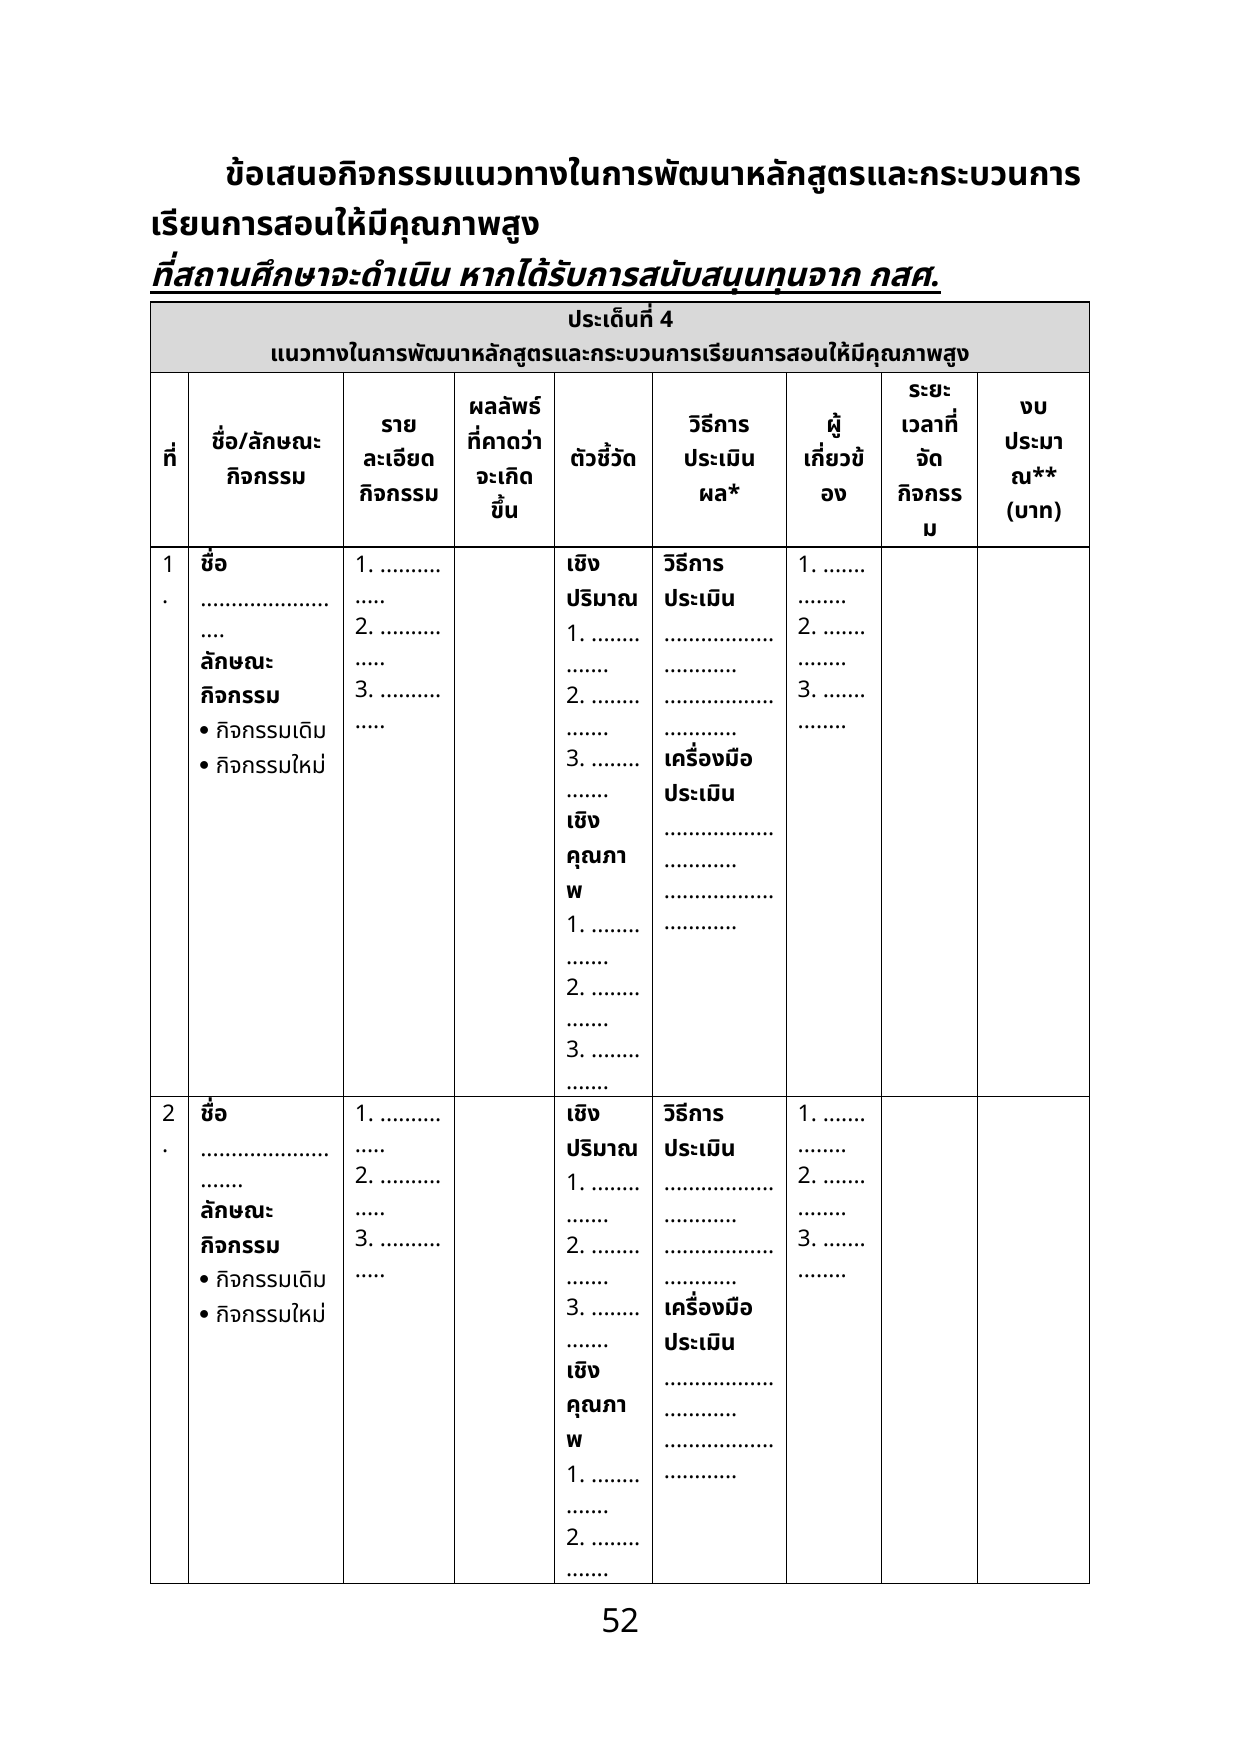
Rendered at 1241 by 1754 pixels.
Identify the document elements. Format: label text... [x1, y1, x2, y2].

table_cell ผลลัพธ์ที่คาดว่าจะเกิดขึ้น [455, 373, 554, 546]
table_cell ชื่อ ............................ ลักษณะกิจกรรม กิจกรรมเดิม กิจกรรมใหม่ [189, 1097, 343, 1583]
table_cell [978, 548, 1089, 1096]
table_cell ชื่อ ......................... ลักษณะกิจกรรม กิจกรรมเดิม กิจกรรมใหม่ [189, 548, 343, 1096]
table_cell 1. ............... 2. ............... 3. ............... [787, 548, 881, 1096]
table_cell 1. ............... 2. ............... 3. ............... [344, 548, 454, 1096]
table_cell ระยะเวลาที่จัดกิจกรรม [882, 373, 977, 546]
table_cell วิธีการประเมินผล* [653, 373, 786, 546]
table_cell 2. [151, 1097, 188, 1583]
table_cell [882, 1097, 977, 1583]
table_cell [455, 548, 554, 1096]
text ข้อเสนอกิจกรรมแนวทางในการพัฒนาหลักสูตรและกระบวนการเรียนการสอนให้มีคุณภาพสูง ที่สถานศึกษาจะดำเนิน หากได้รับการสนับสนุนทุนจาก กสศ. [150, 150, 1090, 301]
table_cell 1. ............... 2. ............... 3. ............... [787, 1097, 881, 1583]
table_cell 1. [151, 548, 188, 1096]
table_cell เชิงปริมาณ 1. ............... 2. ............... 3. ............... เชิงคุณภาพ 1. ............... 2. ............... 3. ............... [555, 1097, 652, 1583]
table_cell [455, 1097, 554, 1583]
table_cell ชื่อ/ลักษณะกิจกรรม [189, 373, 343, 546]
table_cell ที่ [151, 373, 188, 546]
table_cell งบประมาณ** (บาท) [978, 373, 1089, 546]
table_cell 1. ............... 2. ............... 3. ............... [344, 1097, 454, 1583]
table_cell [978, 1097, 1089, 1583]
table_cell ตัวชี้วัด [555, 373, 652, 546]
table_cell ผู้เกี่ยวข้อง [787, 373, 881, 546]
table_cell เชิงปริมาณ 1. ............... 2. ............... 3. ............... เชิงคุณภาพ 1. ............... 2. ............... 3. ............... [555, 548, 652, 1096]
table_cell [882, 548, 977, 1096]
table_header ประเด็นที่ 4 แนวทางในการพัฒนาหลักสูตรและกระบวนการเรียนการสอนให้มีคุณภาพสูง [151, 303, 1089, 372]
table_cell รายละเอียดกิจกรรม [344, 373, 454, 546]
